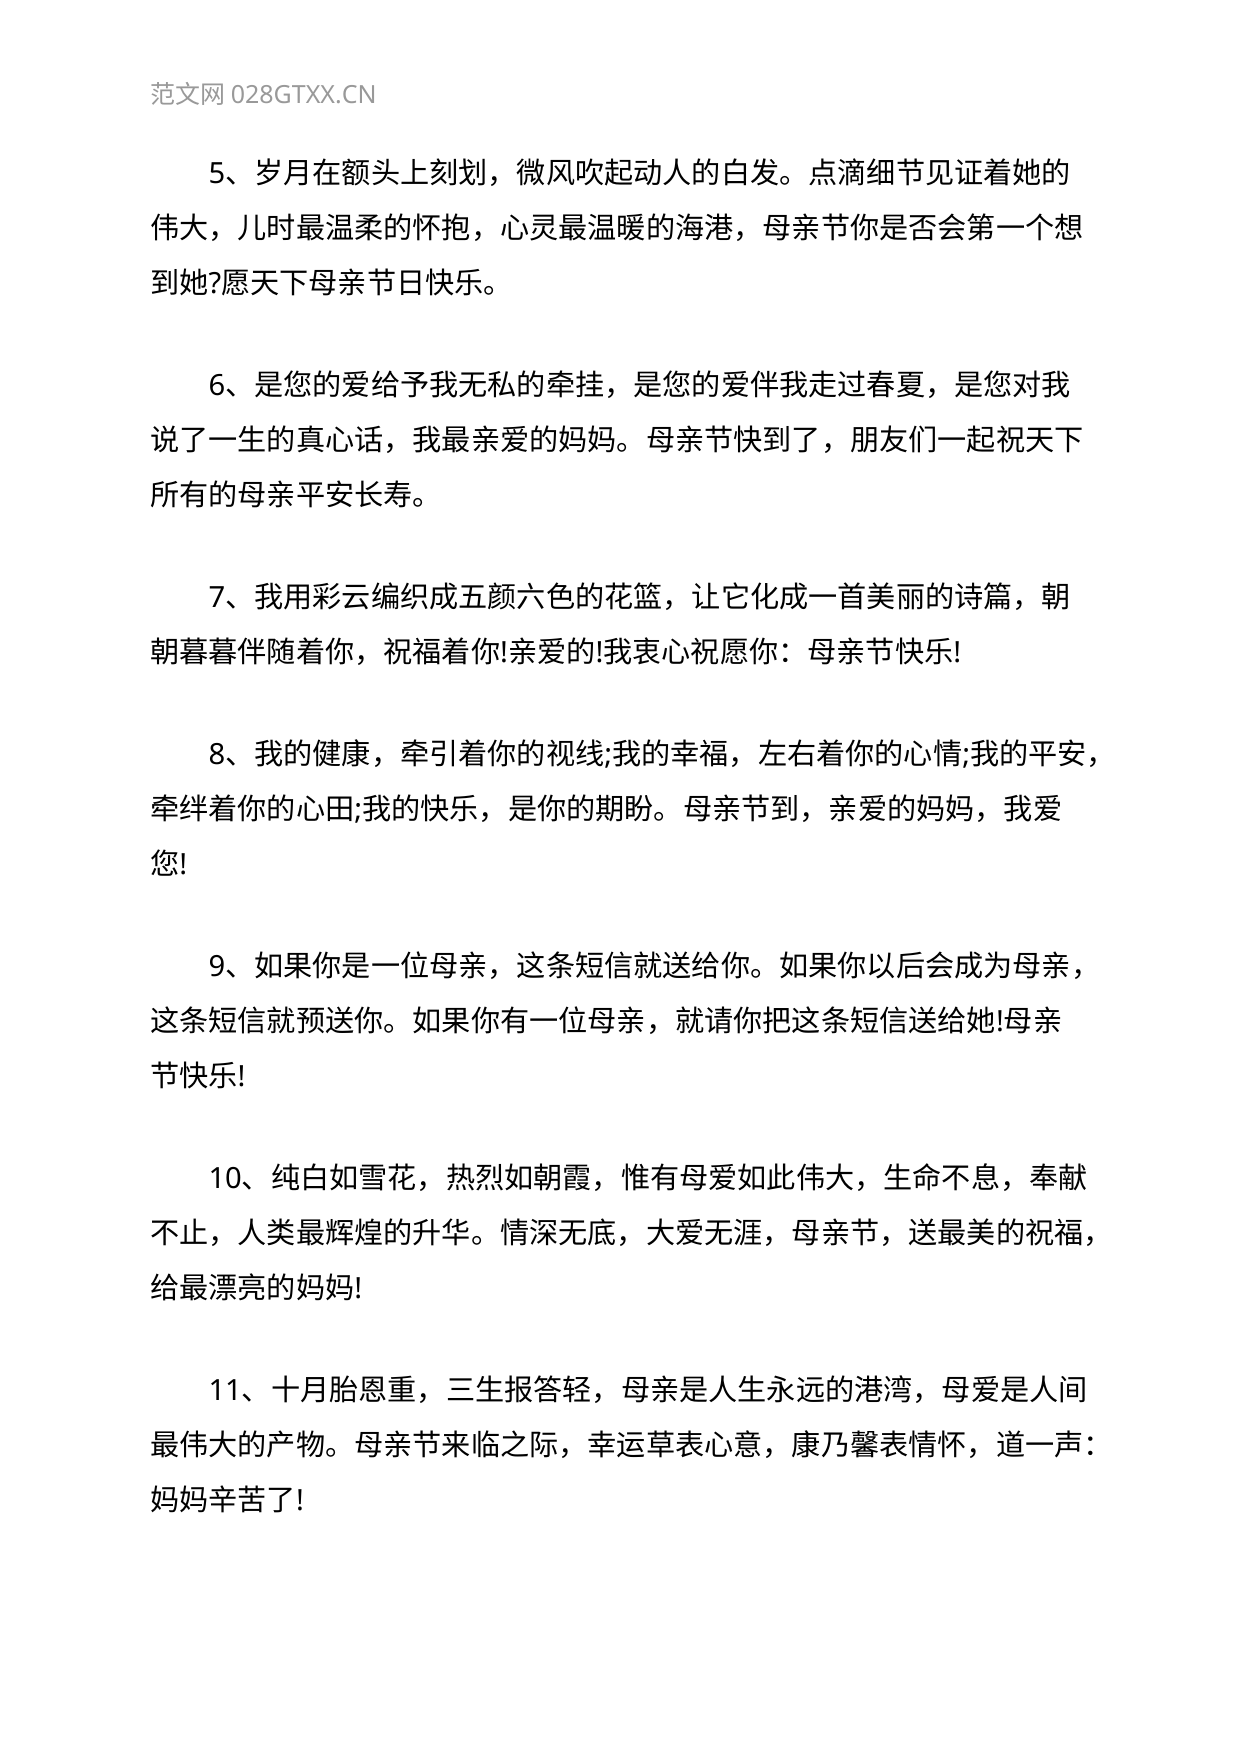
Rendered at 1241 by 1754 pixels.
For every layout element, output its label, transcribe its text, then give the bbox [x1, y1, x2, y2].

text 7、我用彩云编织成五颜六色的花篮，让它化成一首美丽的诗篇，朝朝暮暮伴随着你，祝福着你!亲爱的!我衷心祝愿你：母亲节快乐! [150, 573, 1090, 671]
text 10、纯白如雪花，热烈如朝霞，惟有母爱如此伟大，生命不息，奉献不止，人类最辉煌的升华。情深无底，大爱无涯，母亲节，送最美的祝福，给最漂亮的妈妈! [150, 1154, 1090, 1307]
text 6、是您的爱给予我无私的牵挂，是您的爱伴我走过春夏，是您对我说了一生的真心话，我最亲爱的妈妈。母亲节快到了，朋友们一起祝天下所有的母亲平安长寿。 [150, 362, 1090, 514]
text 8、我的健康，牵引着你的视线;我的幸福，左右着你的心情;我的平安，牵绊着你的心田;我的快乐，是你的期盼。母亲节到，亲爱的妈妈，我爱您! [150, 731, 1090, 883]
text 5、岁月在额头上刻划，微风吹起动人的白发。点滴细节见证着她的伟大，儿时最温柔的怀抱，心灵最温暖的海港，母亲节你是否会第一个想到她?愿天下母亲节日快乐。 [150, 150, 1090, 302]
text 9、如果你是一位母亲，这条短信就送给你。如果你以后会成为母亲，这条短信就预送你。如果你有一位母亲，就请你把这条短信送给她!母亲节快乐! [150, 942, 1090, 1095]
text 11、十月胎恩重，三生报答轻，母亲是人生永远的港湾，母爱是人间最伟大的产物。母亲节来临之际，幸运草表心意，康乃馨表情怀，道一声：妈妈辛苦了! [150, 1366, 1090, 1519]
